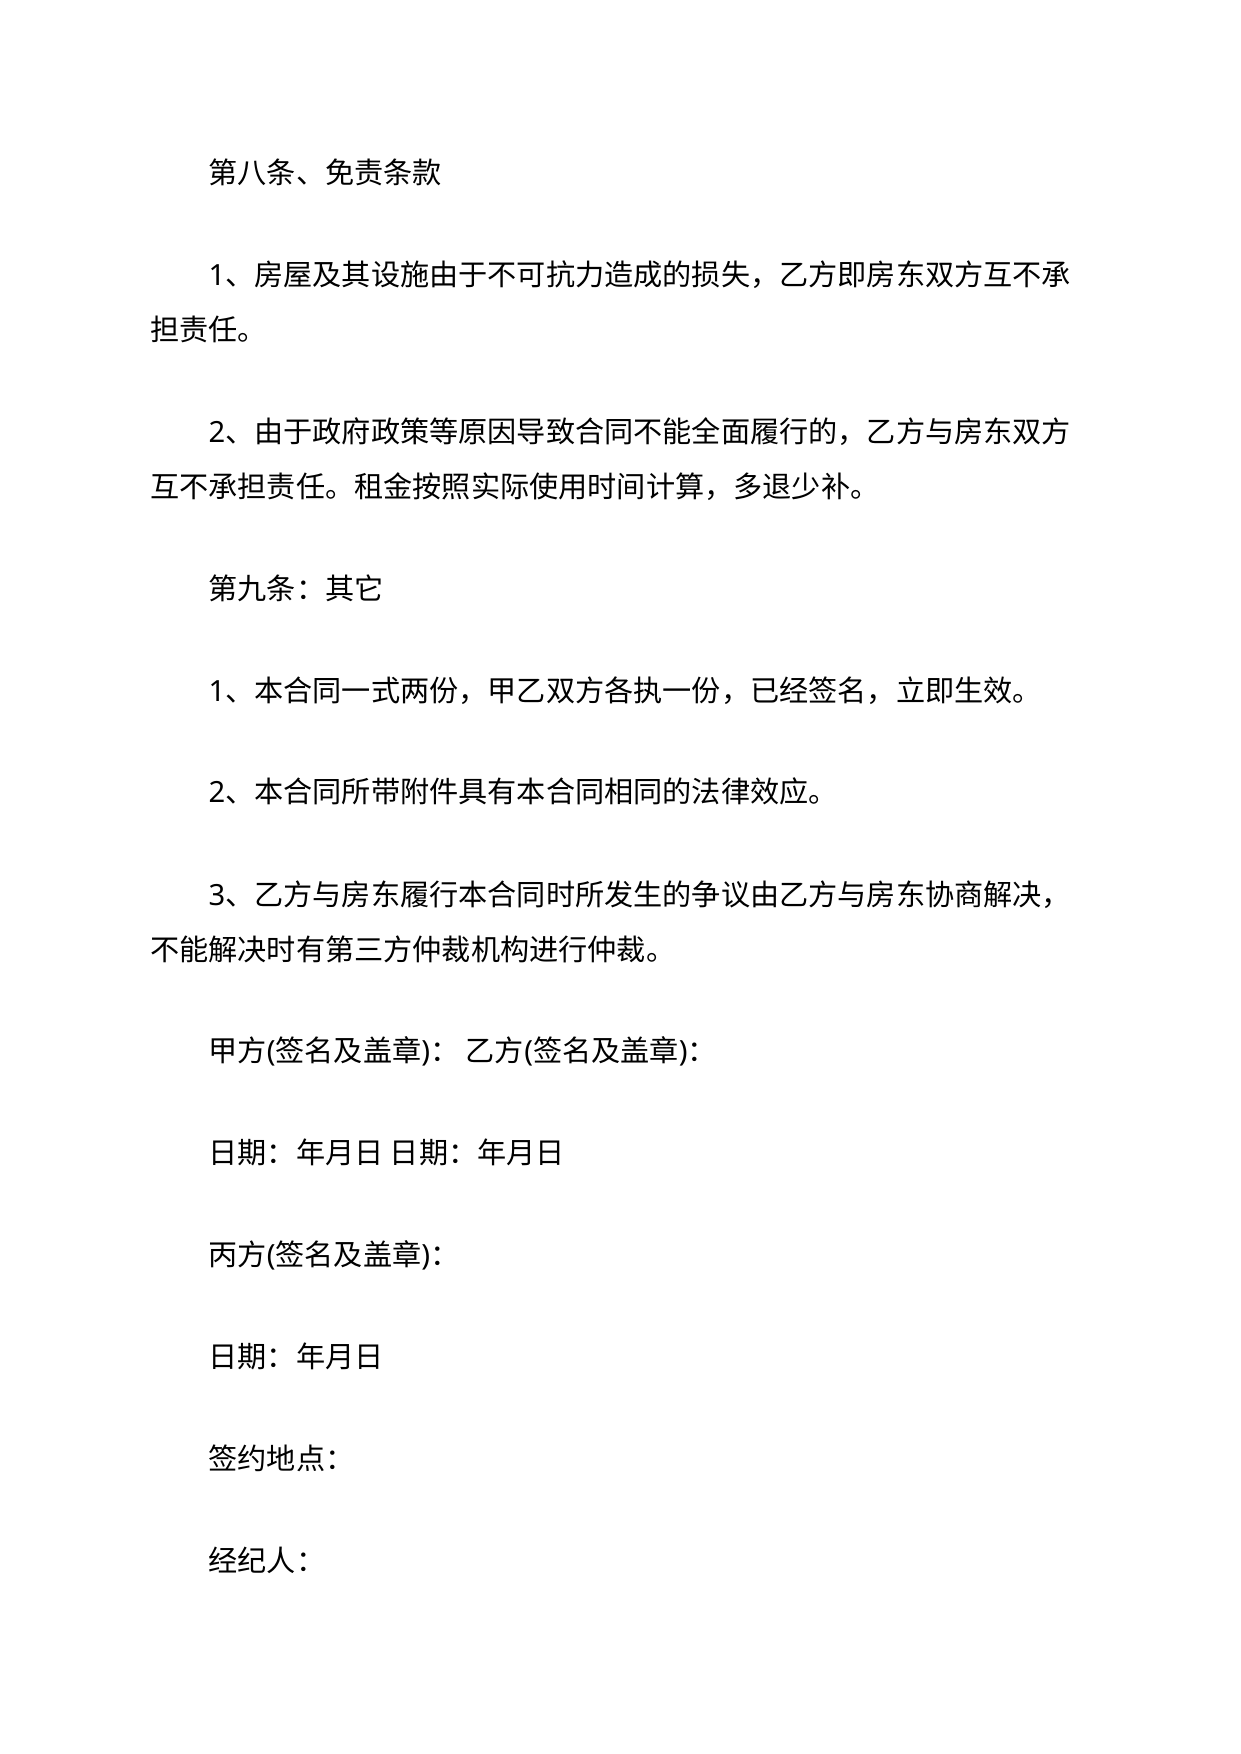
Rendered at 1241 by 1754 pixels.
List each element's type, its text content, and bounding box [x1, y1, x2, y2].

text 2、本合同所带附件具有本合同相同的法律效应。 [150, 769, 1090, 811]
text 2、由于政府政策等原因导致合同不能全面履行的，乙方与房东双方互不承担责任。租金按照实际使用时间计算，多退少补。 [150, 408, 1090, 506]
text 签约地点： [150, 1435, 1090, 1478]
text 第九条：其它 [150, 565, 1090, 608]
text 1、本合同一式两份，甲乙双方各执一份，已经签名，立即生效。 [150, 667, 1090, 709]
text 3、乙方与房东履行本合同时所发生的争议由乙方与房东协商解决，不能解决时有第三方仲裁机构进行仲裁。 [150, 871, 1090, 968]
text 丙方(签名及盖章)： [150, 1232, 1090, 1274]
text 日期：年月日 [150, 1333, 1090, 1376]
text 经纪人： [150, 1537, 1090, 1579]
text 第八条、免责条款 [150, 150, 1090, 192]
text 甲方(签名及盖章)： 乙方(签名及盖章)： [150, 1028, 1090, 1070]
text 日期：年月日 日期：年月日 [150, 1130, 1090, 1172]
text 1、房屋及其设施由于不可抗力造成的损失，乙方即房东双方互不承担责任。 [150, 252, 1090, 349]
